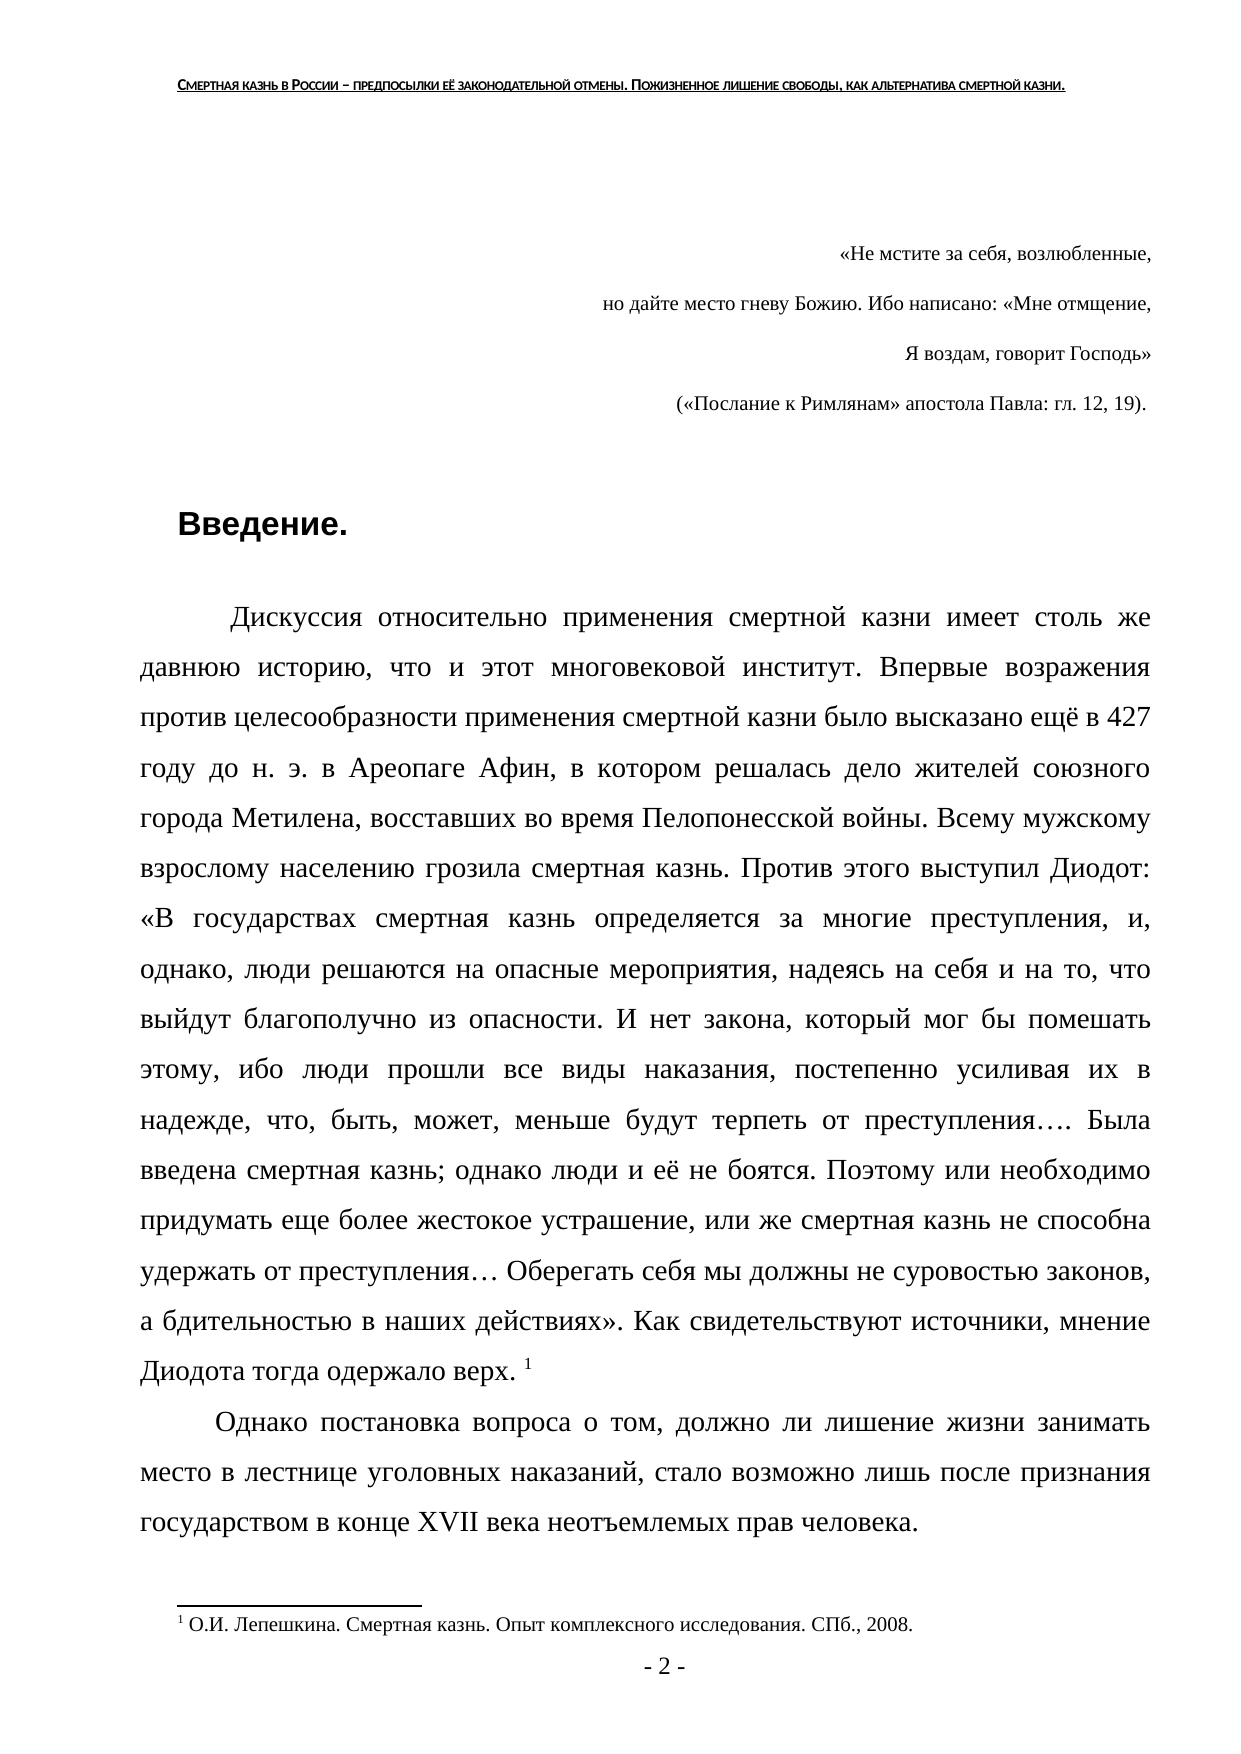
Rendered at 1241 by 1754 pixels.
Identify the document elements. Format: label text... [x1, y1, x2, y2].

text Дискуссия относительно применения смертной казни имеет столь же давнюю историю, что и этот многовековой институт. Впервые возражения против целесообразности применения смертной казни было высказано ещё в 427 году до н. э. в Ареопаге Афин, в котором решалась дело жителей союзного города Метилена, восставших во время Пелопонесской войны. Всему мужскому взрослому населению грозила смертная казнь. Против этого выступил Диодот: «В государствах смертная казнь определяется за многие преступления, и, однако, люди решаются на опасные мероприятия, надеясь на себя и на то, что выйдут благополучно из опасности. И нет закона, который мог бы помешать этому, ибо люди прошли все виды наказания, постепенно усиливая их в надежде, что, быть, может, меньше будут терпеть от преступления…. Была введена смертная казнь; однако люди и её не боятся. Поэтому или необходимо придумать еще более жестокое устрашение, или же смертная казнь не способна удержать от преступления… Оберегать себя мы должны не суровостью законов, а бдительностью в наших действиях». Как свидетельствуют источники, мнение Диодота тогда одержало верх. [140, 599, 1152, 1387]
subtitle но дайте место гневу Божию. Ибо написано: «Мне отмщение, [177, 290, 1152, 315]
text Однако постановка вопроса о том, должно ли лишение жизни занимать место в лестнице уголовных наказаний, стало возможно лишь после признания государством в конце ХVII века неотъемлемых прав человека. [140, 1404, 1152, 1538]
subtitle Введение. [177, 504, 1152, 542]
subtitle Я воздам, говорит Господь» [177, 340, 1152, 365]
subtitle «Не мстите за себя, возлюбленные, [177, 240, 1152, 265]
subtitle («Послание к Римлянам» апостола Павла: гл. 12, 19). [177, 390, 1152, 415]
